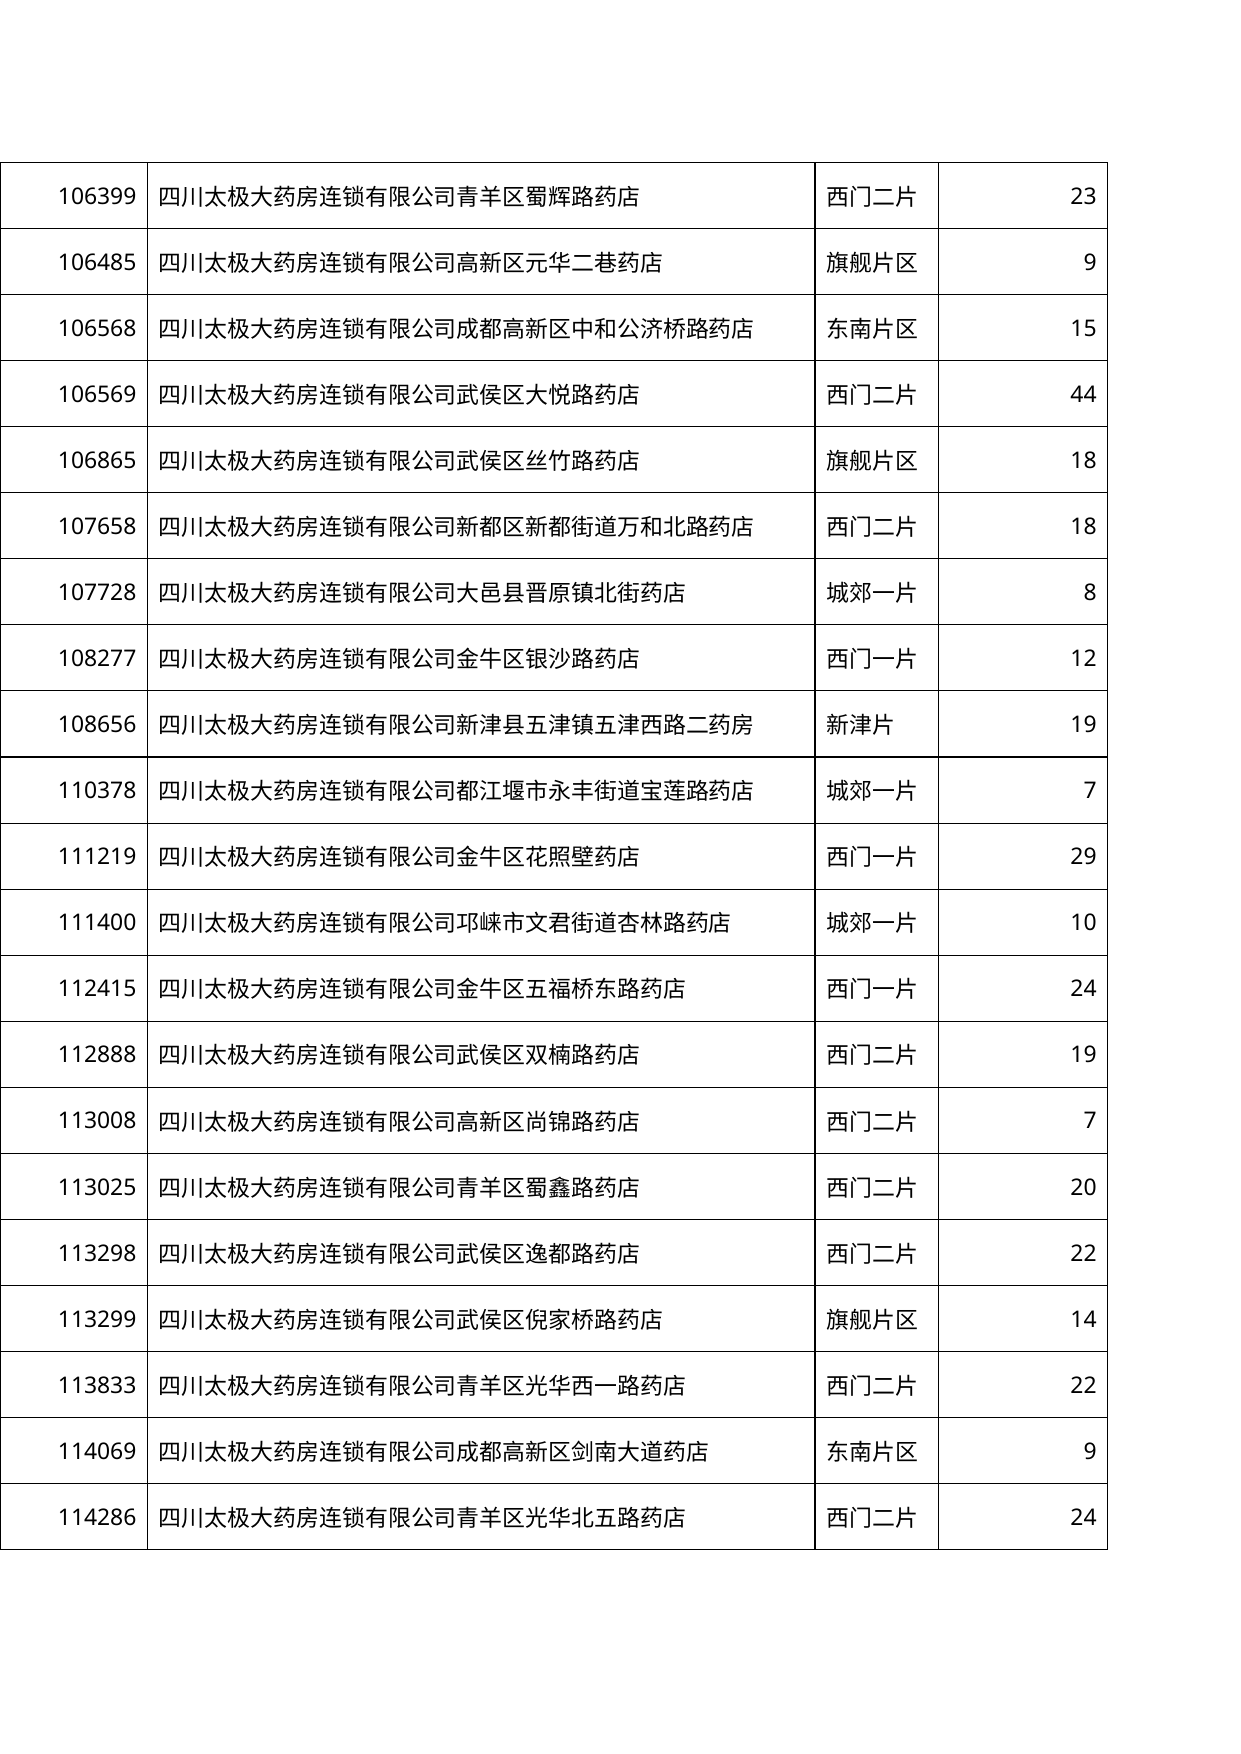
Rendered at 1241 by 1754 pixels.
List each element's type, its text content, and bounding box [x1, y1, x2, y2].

table_cell 旗舰片区 [816, 229, 938, 294]
table_cell 113025 [1, 1154, 147, 1219]
table_cell 107658 [1, 493, 147, 558]
table_cell 西门一片 [816, 824, 938, 888]
table_cell 西门二片 [816, 1220, 938, 1285]
table_cell 四川太极大药房连锁有限公司新津县五津镇五津西路二药房 [148, 691, 814, 756]
table_cell 城郊一片 [816, 890, 938, 954]
table_cell 113299 [1, 1286, 147, 1351]
table_cell 城郊一片 [816, 559, 938, 624]
table_cell 四川太极大药房连锁有限公司金牛区五福桥东路药店 [148, 956, 814, 1021]
table_cell 106865 [1, 427, 147, 492]
table_cell 44 [939, 361, 1107, 426]
table_cell 四川太极大药房连锁有限公司青羊区蜀辉路药店 [148, 163, 814, 228]
table_cell 四川太极大药房连锁有限公司武侯区大悦路药店 [148, 361, 814, 426]
table_cell 113833 [1, 1352, 147, 1417]
table_cell 西门二片 [816, 1154, 938, 1219]
table_cell 新津片 [816, 691, 938, 756]
table_cell 9 [939, 1418, 1107, 1483]
table_cell 106399 [1, 163, 147, 228]
table_cell 四川太极大药房连锁有限公司大邑县晋原镇北街药店 [148, 559, 814, 624]
table_cell 四川太极大药房连锁有限公司武侯区逸都路药店 [148, 1220, 814, 1285]
table_cell 9 [939, 229, 1107, 294]
table_cell 8 [939, 559, 1107, 624]
table_cell 18 [939, 427, 1107, 492]
table_cell 四川太极大药房连锁有限公司青羊区光华西一路药店 [148, 1352, 814, 1417]
table_cell 20 [939, 1154, 1107, 1219]
table_cell 19 [939, 1022, 1107, 1087]
table_cell 四川太极大药房连锁有限公司青羊区光华北五路药店 [148, 1484, 814, 1549]
table_cell 四川太极大药房连锁有限公司金牛区银沙路药店 [148, 625, 814, 690]
table_cell 西门二片 [816, 1022, 938, 1087]
table_cell 107728 [1, 559, 147, 624]
table_cell 22 [939, 1220, 1107, 1285]
table_cell 108277 [1, 625, 147, 690]
table_cell 西门二片 [816, 163, 938, 228]
table_cell 114069 [1, 1418, 147, 1483]
table_cell 15 [939, 295, 1107, 360]
table_cell 四川太极大药房连锁有限公司青羊区蜀鑫路药店 [148, 1154, 814, 1219]
table_cell 西门一片 [816, 625, 938, 690]
table_cell 108656 [1, 691, 147, 756]
table_cell 106568 [1, 295, 147, 360]
table_cell 城郊一片 [816, 758, 938, 822]
table_cell 7 [939, 1088, 1107, 1153]
table_cell 114286 [1, 1484, 147, 1549]
table_cell 24 [939, 1484, 1107, 1549]
table_cell 12 [939, 625, 1107, 690]
table_cell 四川太极大药房连锁有限公司新都区新都街道万和北路药店 [148, 493, 814, 558]
table_cell 106569 [1, 361, 147, 426]
table_cell 四川太极大药房连锁有限公司高新区元华二巷药店 [148, 229, 814, 294]
table_cell 113298 [1, 1220, 147, 1285]
table_cell 四川太极大药房连锁有限公司邛崃市文君街道杏林路药店 [148, 890, 814, 954]
table_cell 18 [939, 493, 1107, 558]
table_cell 西门二片 [816, 493, 938, 558]
table_cell 112415 [1, 956, 147, 1021]
table_cell 西门二片 [816, 1484, 938, 1549]
table_cell 113008 [1, 1088, 147, 1153]
table_cell 东南片区 [816, 1418, 938, 1483]
table_cell 旗舰片区 [816, 1286, 938, 1351]
table_cell 29 [939, 824, 1107, 888]
table_cell 112888 [1, 1022, 147, 1087]
table_cell 西门二片 [816, 1088, 938, 1153]
table_cell 东南片区 [816, 295, 938, 360]
table_cell 西门二片 [816, 1352, 938, 1417]
table_cell 四川太极大药房连锁有限公司成都高新区中和公济桥路药店 [148, 295, 814, 360]
table_cell 四川太极大药房连锁有限公司武侯区双楠路药店 [148, 1022, 814, 1087]
table_cell 四川太极大药房连锁有限公司金牛区花照壁药店 [148, 824, 814, 888]
table_cell 111400 [1, 890, 147, 954]
table_cell 四川太极大药房连锁有限公司武侯区倪家桥路药店 [148, 1286, 814, 1351]
table_cell 22 [939, 1352, 1107, 1417]
table_cell 四川太极大药房连锁有限公司武侯区丝竹路药店 [148, 427, 814, 492]
table_cell 110378 [1, 758, 147, 822]
table_cell 24 [939, 956, 1107, 1021]
table_cell 四川太极大药房连锁有限公司都江堰市永丰街道宝莲路药店 [148, 758, 814, 822]
table_cell 111219 [1, 824, 147, 888]
table_cell 106485 [1, 229, 147, 294]
table_cell 14 [939, 1286, 1107, 1351]
table_cell 7 [939, 758, 1107, 822]
table_cell 19 [939, 691, 1107, 756]
table_cell 西门二片 [816, 361, 938, 426]
table_cell 23 [939, 163, 1107, 228]
table_cell 四川太极大药房连锁有限公司高新区尚锦路药店 [148, 1088, 814, 1153]
table_cell 西门一片 [816, 956, 938, 1021]
table_cell 旗舰片区 [816, 427, 938, 492]
table_cell 四川太极大药房连锁有限公司成都高新区剑南大道药店 [148, 1418, 814, 1483]
table_cell 10 [939, 890, 1107, 954]
